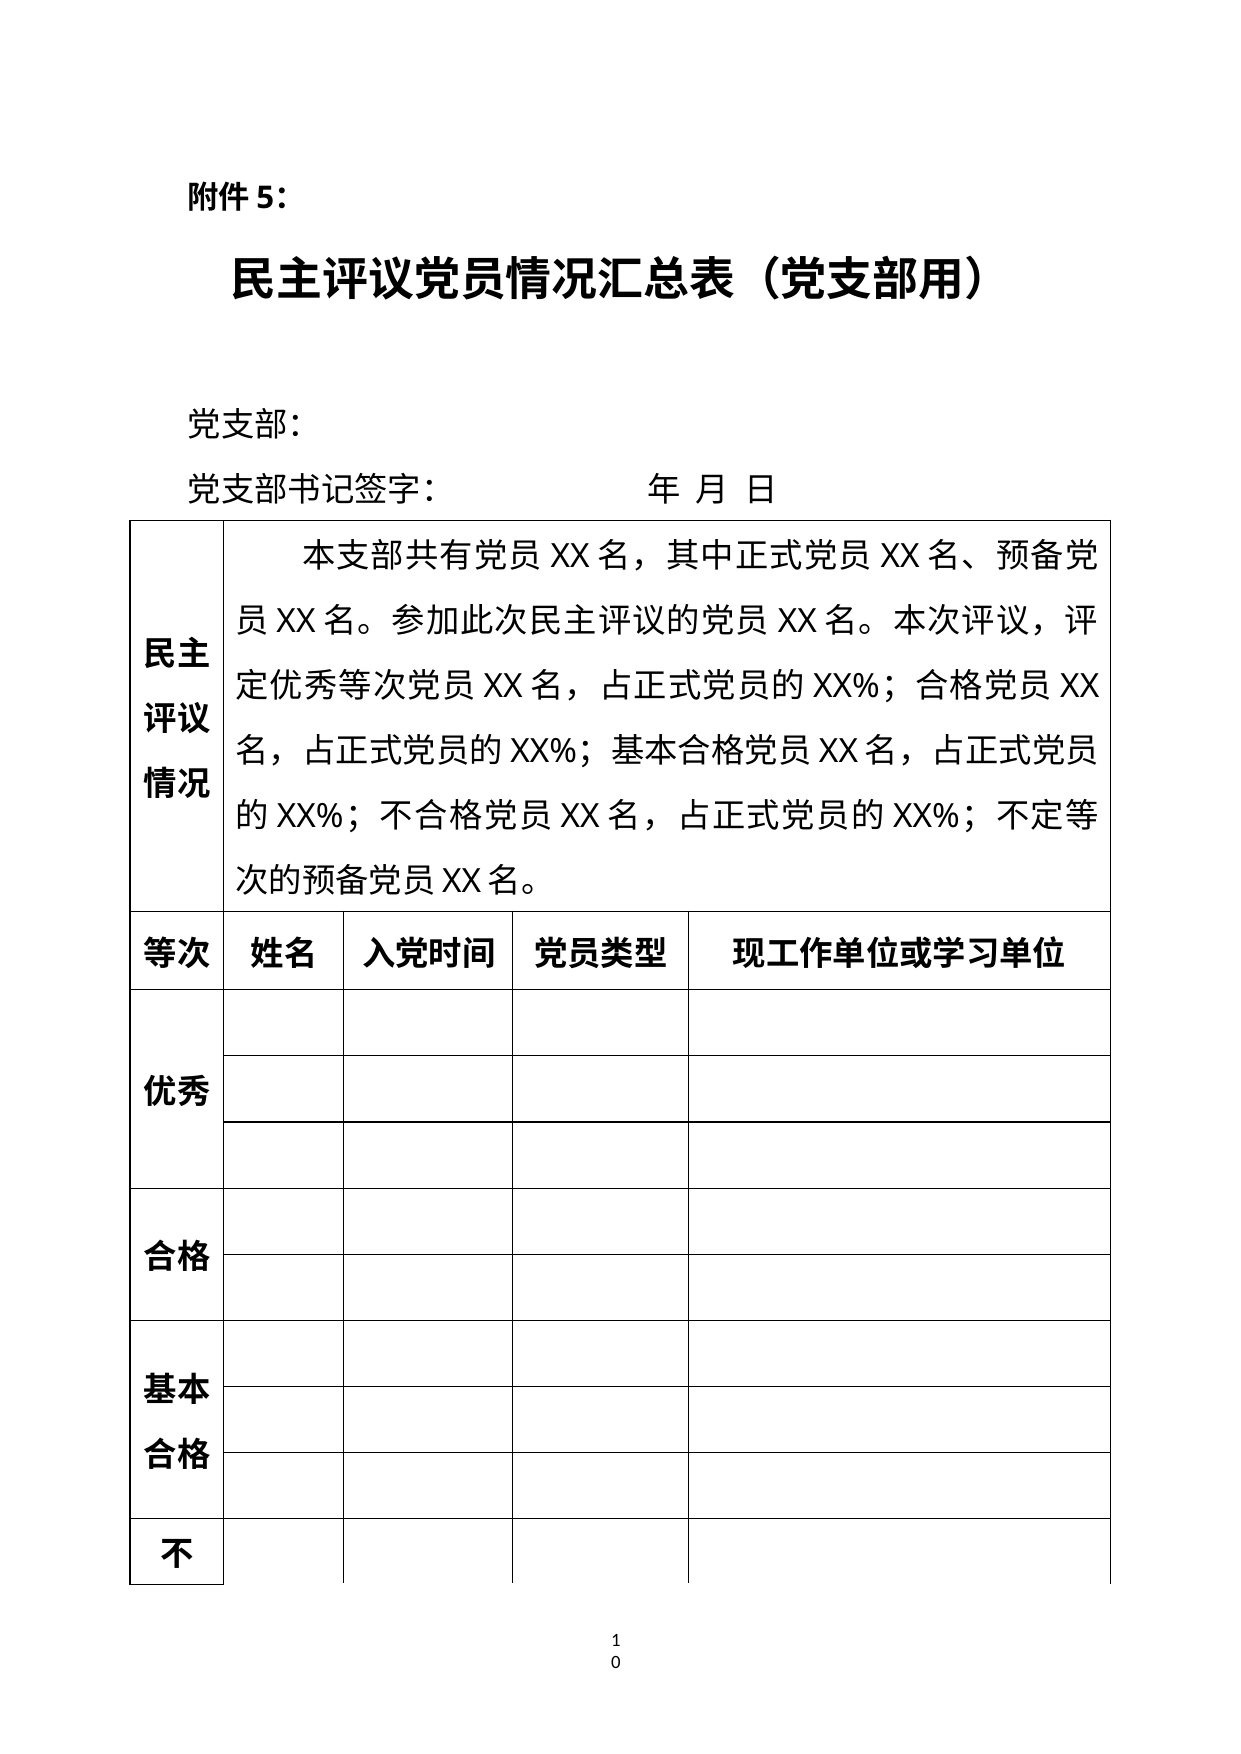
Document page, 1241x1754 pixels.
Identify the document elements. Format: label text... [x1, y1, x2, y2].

table_cell [689, 1255, 1110, 1319]
table_cell 优秀 [131, 990, 223, 1187]
table_cell 党员类型 [513, 912, 688, 989]
table_cell [689, 1123, 1110, 1187]
table_cell [513, 990, 688, 1055]
table_cell [344, 1387, 512, 1452]
table_cell [689, 1387, 1110, 1452]
table_cell [689, 1321, 1110, 1386]
text 党支部： [187, 389, 1053, 454]
table_cell [513, 1255, 688, 1319]
table_cell 现工作单位或学习单位 [689, 912, 1110, 989]
table_cell [224, 1056, 343, 1121]
text 党支部书记签字： 年 月 日 [187, 454, 1053, 519]
table_cell [344, 1189, 512, 1253]
table_cell [224, 1387, 343, 1452]
table_cell [344, 1123, 512, 1187]
table_cell [344, 1321, 512, 1386]
table_cell 等次 [131, 912, 223, 989]
table_cell 入党时间 [344, 912, 512, 989]
table_cell 基本合格 [131, 1321, 223, 1518]
table_cell [513, 1519, 688, 1584]
table_cell [344, 1255, 512, 1319]
table_cell [224, 1255, 343, 1319]
table_cell [224, 1189, 343, 1253]
table_cell [513, 1056, 688, 1121]
table_cell 不 合 格 [131, 1519, 223, 1584]
table_cell [344, 1453, 512, 1518]
table_cell [224, 990, 343, 1055]
table_cell [513, 1189, 688, 1253]
table_cell [224, 1321, 343, 1386]
table_cell 姓名 [224, 912, 343, 989]
text 民主评议党员情况汇总表（党支部用） [187, 227, 1053, 324]
table_header 本支部共有党员XX名，其中正式党员XX名、预备党员XX名。参加此次民主评议的党员XX名。本次评议，评定优秀等次党员XX名，占正式党员的XX%；合格党员XX名，占正式党员的XX%；基本合格党员XX名，占正式党员的XX%；不合格党员XX名，占正式党员的XX%；不定等次的预备党员XX名。 [224, 521, 1110, 911]
table_cell [344, 1056, 512, 1121]
table_cell 合格 [131, 1189, 223, 1319]
table_cell [689, 990, 1110, 1055]
table_cell [689, 1056, 1110, 1121]
table_cell [224, 1123, 343, 1187]
table_cell [513, 1123, 688, 1187]
table_header 民主评议情况 [131, 521, 223, 911]
table_cell [689, 1453, 1110, 1518]
table_cell [224, 1453, 343, 1518]
table_cell [224, 1519, 344, 1584]
table_cell [513, 1453, 688, 1518]
table_cell [688, 1519, 1110, 1584]
table_cell [513, 1387, 688, 1452]
table_cell [344, 990, 512, 1055]
table_cell [689, 1189, 1110, 1253]
table_cell [344, 1519, 513, 1584]
text 备注：1.民主评议支部班子等次中A、B、C、D分别代表优秀、良好、一般、差；2.民主评议支部成员等次中A、B、C、D分表代表优秀、合格、基本合格、不合格；3.评议是请做出客观公正的评定，在4个选项中选择一项，用“√”表示。4.此表由党支部留存备查。附件5： [187, 162, 1053, 227]
table_cell [513, 1321, 688, 1386]
